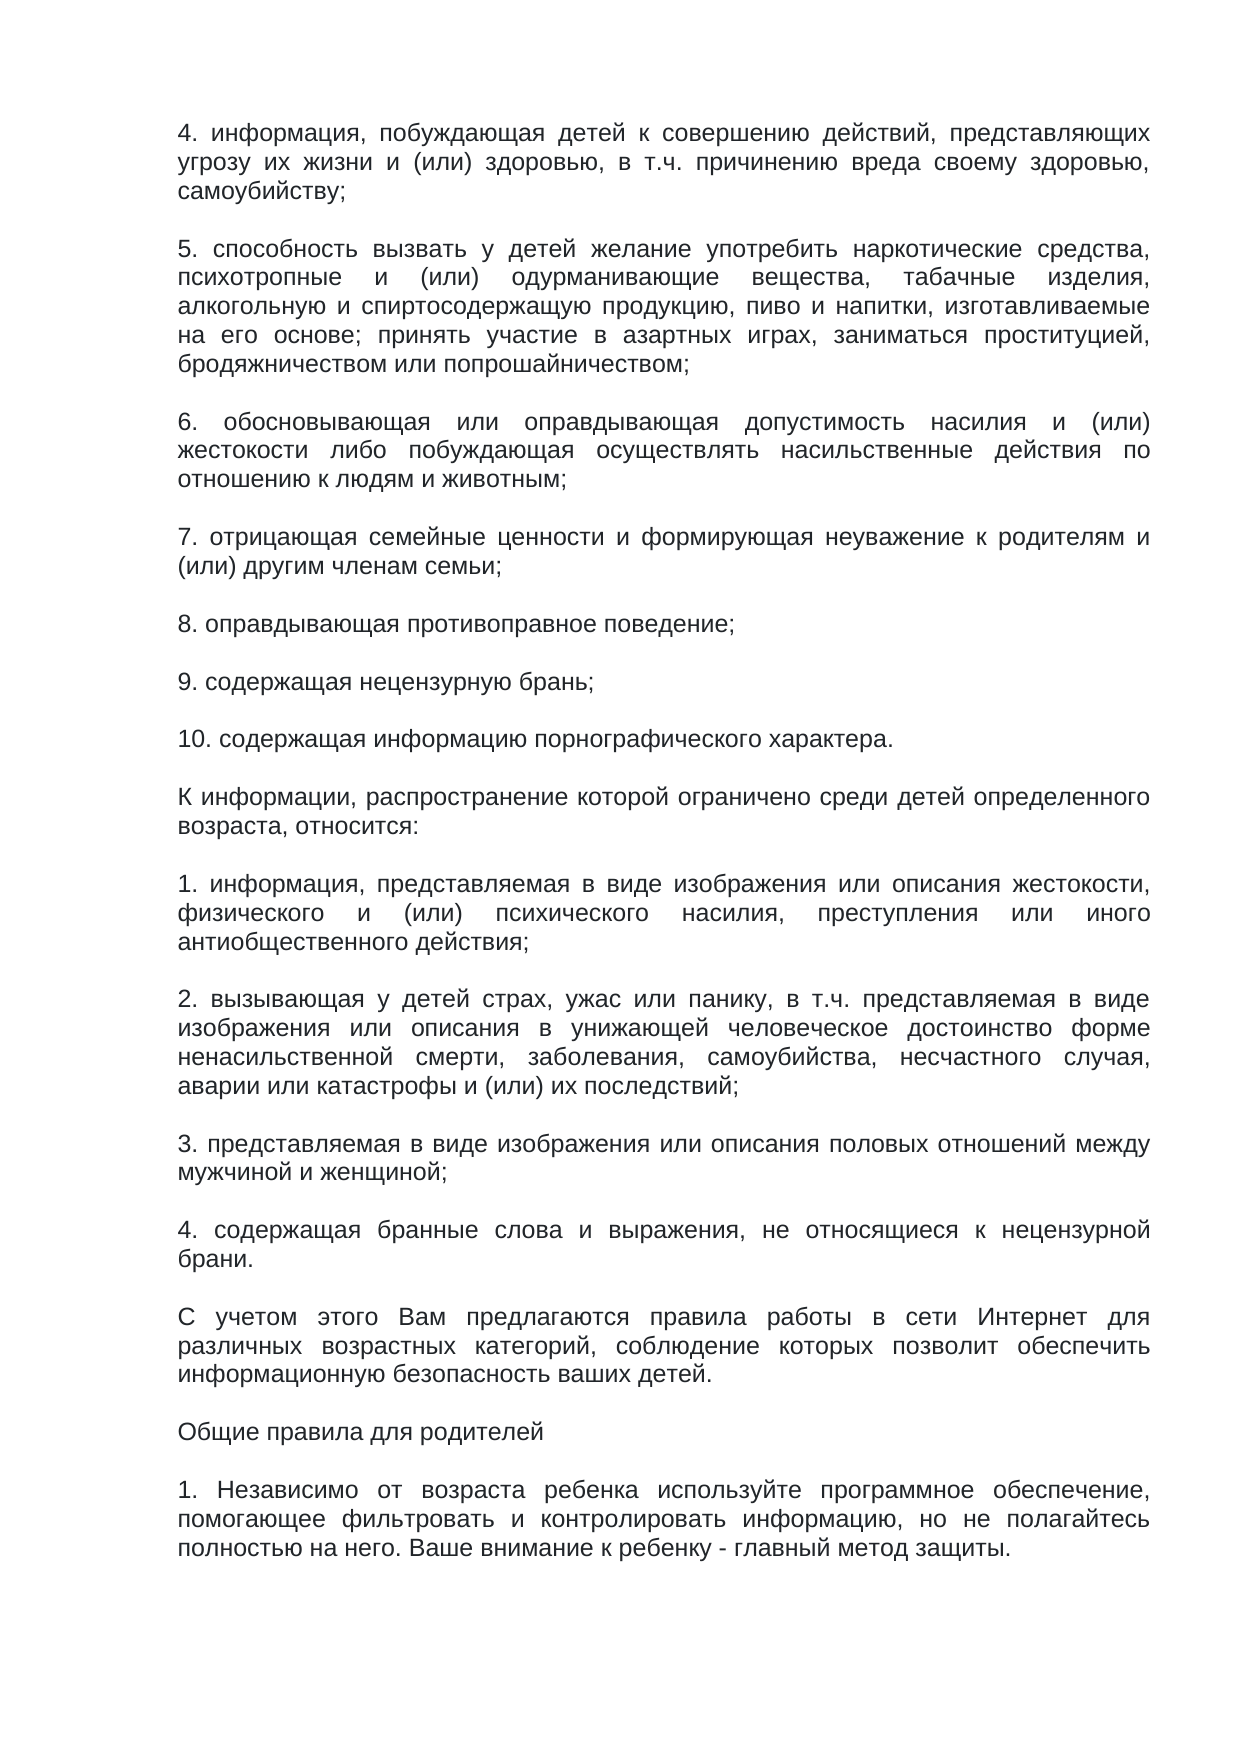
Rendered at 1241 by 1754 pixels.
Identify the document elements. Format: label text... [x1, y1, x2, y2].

text К информации, распространение которой ограничено среди детей определенного возраста, относится: [177, 782, 1152, 840]
text 9. содержащая нецензурную брань; [177, 666, 1152, 695]
text 6. обосновывающая или оправдывающая допустимость насилия и (или) жестокости либо побуждающая осуществлять насильственные действия по отношению к людям и животным; [177, 406, 1152, 493]
text 3. представляемая в виде изображения или описания половых отношений между мужчиной и женщиной; [177, 1128, 1152, 1186]
text 8. оправдывающая противоправное поведение; [177, 608, 1152, 637]
text 1. Независимо от возраста ребенка используйте программное обеспечение, помогающее фильтровать и контролировать информацию, но не полагайтесь полностью на него. Ваше внимание к ребенку - главный метод защиты. [177, 1475, 1152, 1561]
text 10. содержащая информацию порнографического характера. [177, 724, 1152, 753]
text Общие правила для родителей [177, 1417, 1152, 1446]
text 2. вызывающая у детей страх, ужас или панику, в т.ч. представляемая в виде изображения или описания в унижающей человеческое достоинство форме ненасильственной смерти, заболевания, самоубийства, несчастного случая, аварии или катастрофы и (или) их последствий; [177, 984, 1152, 1099]
text 7. отрицающая семейные ценности и формирующая неуважение к родителям и (или) другим членам семьи; [177, 522, 1152, 579]
text 5. способность вызвать у детей желание употребить наркотические средства, психотропные и (или) одурманивающие вещества, табачные изделия, алкогольную и спиртосодержащую продукцию, пиво и напитки, изготавливаемые на его основе; принять участие в азартных играх, заниматься проституцией, бродяжничеством или попрошайничеством; [177, 233, 1152, 377]
text 1. информация, представляемая в виде изображения или описания жестокости, физического и (или) психического насилия, преступления или иного антиобщественного действия; [177, 869, 1152, 955]
text 4. информация, побуждающая детей к совершению действий, представляющих угрозу их жизни и (или) здоровью, в т.ч. причинению вреда своему здоровью, самоубийству; [177, 118, 1152, 204]
text С учетом этого Вам предлагаются правила работы в сети Интернет для различных возрастных категорий, соблюдение которых позволит обеспечить информационную безопасность ваших детей. [177, 1302, 1152, 1388]
text 4. содержащая бранные слова и выражения, не относящиеся к нецензурной брани. [177, 1215, 1152, 1273]
